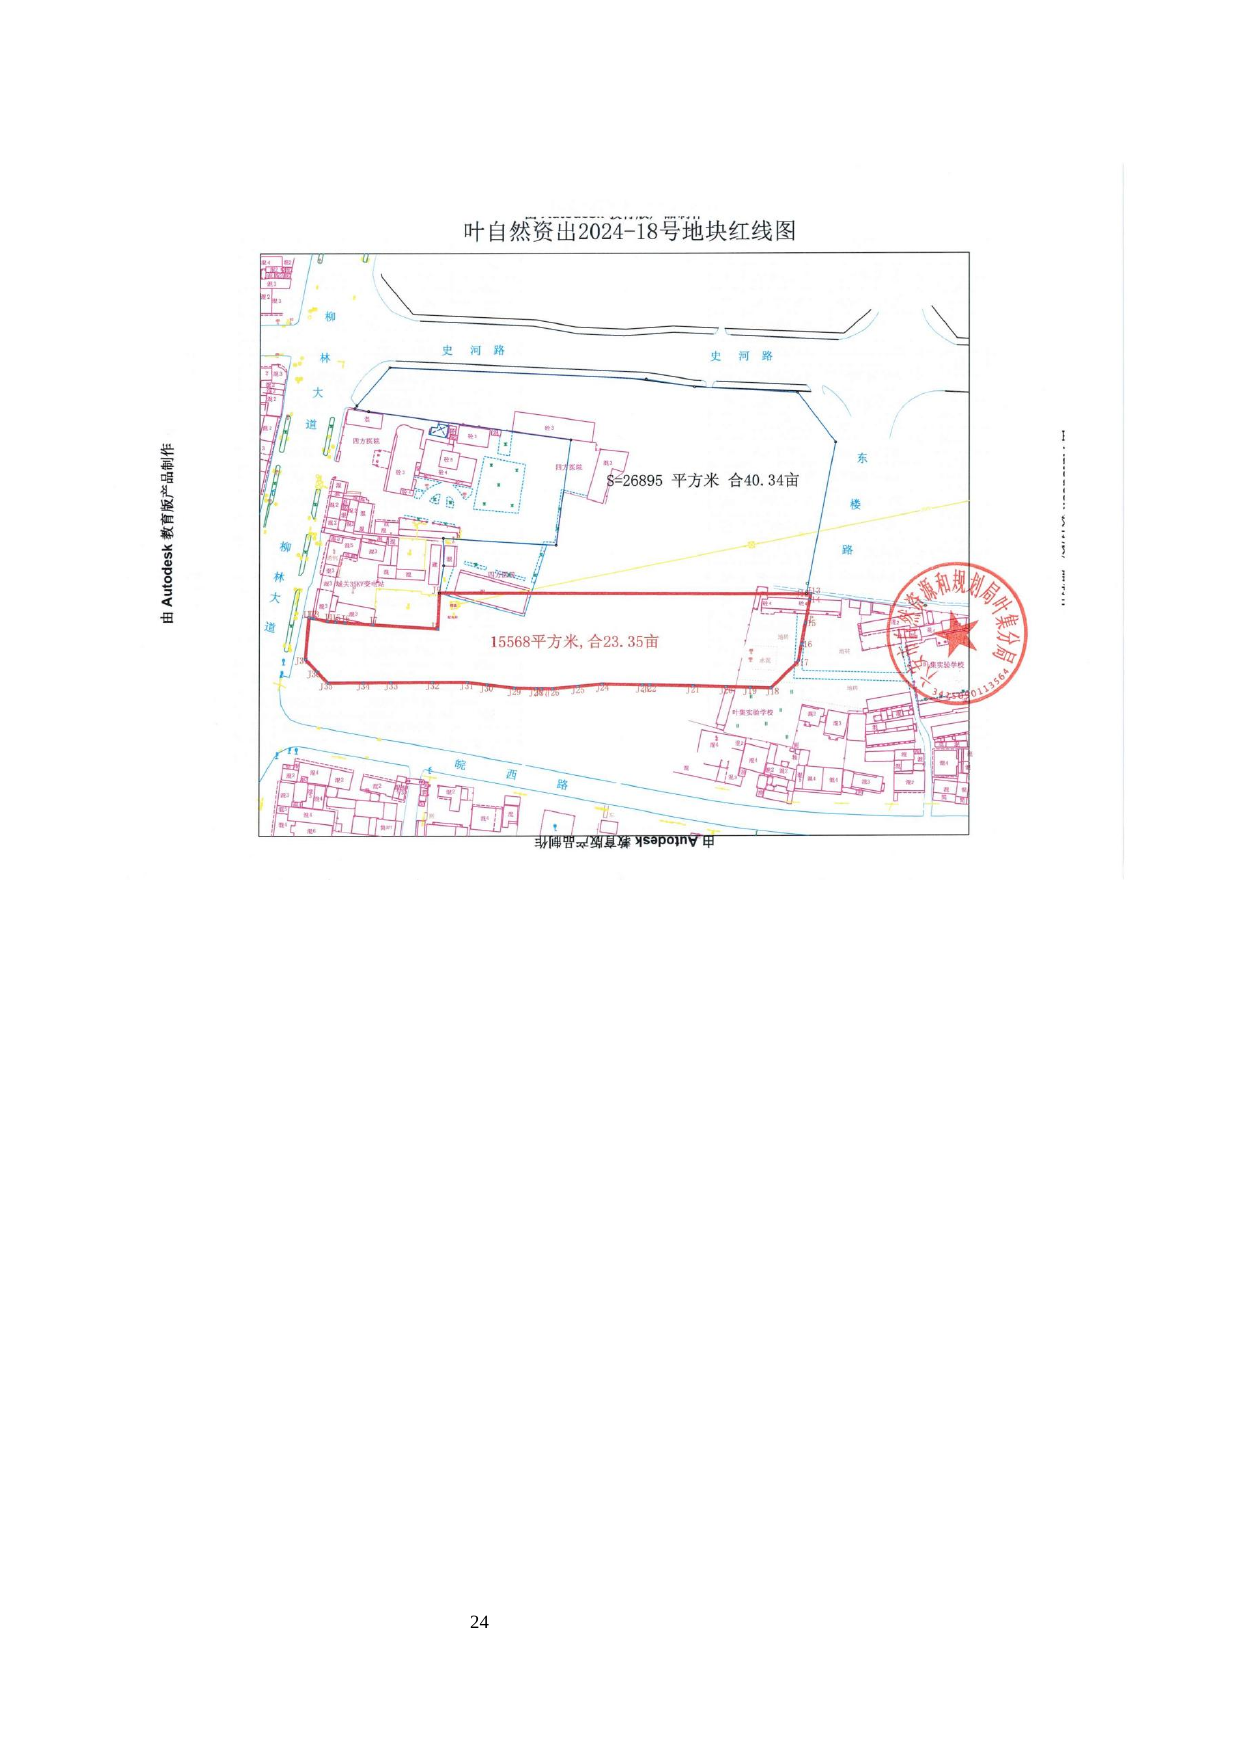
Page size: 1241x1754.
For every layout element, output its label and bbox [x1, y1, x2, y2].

picture [112, 162, 1128, 880]
